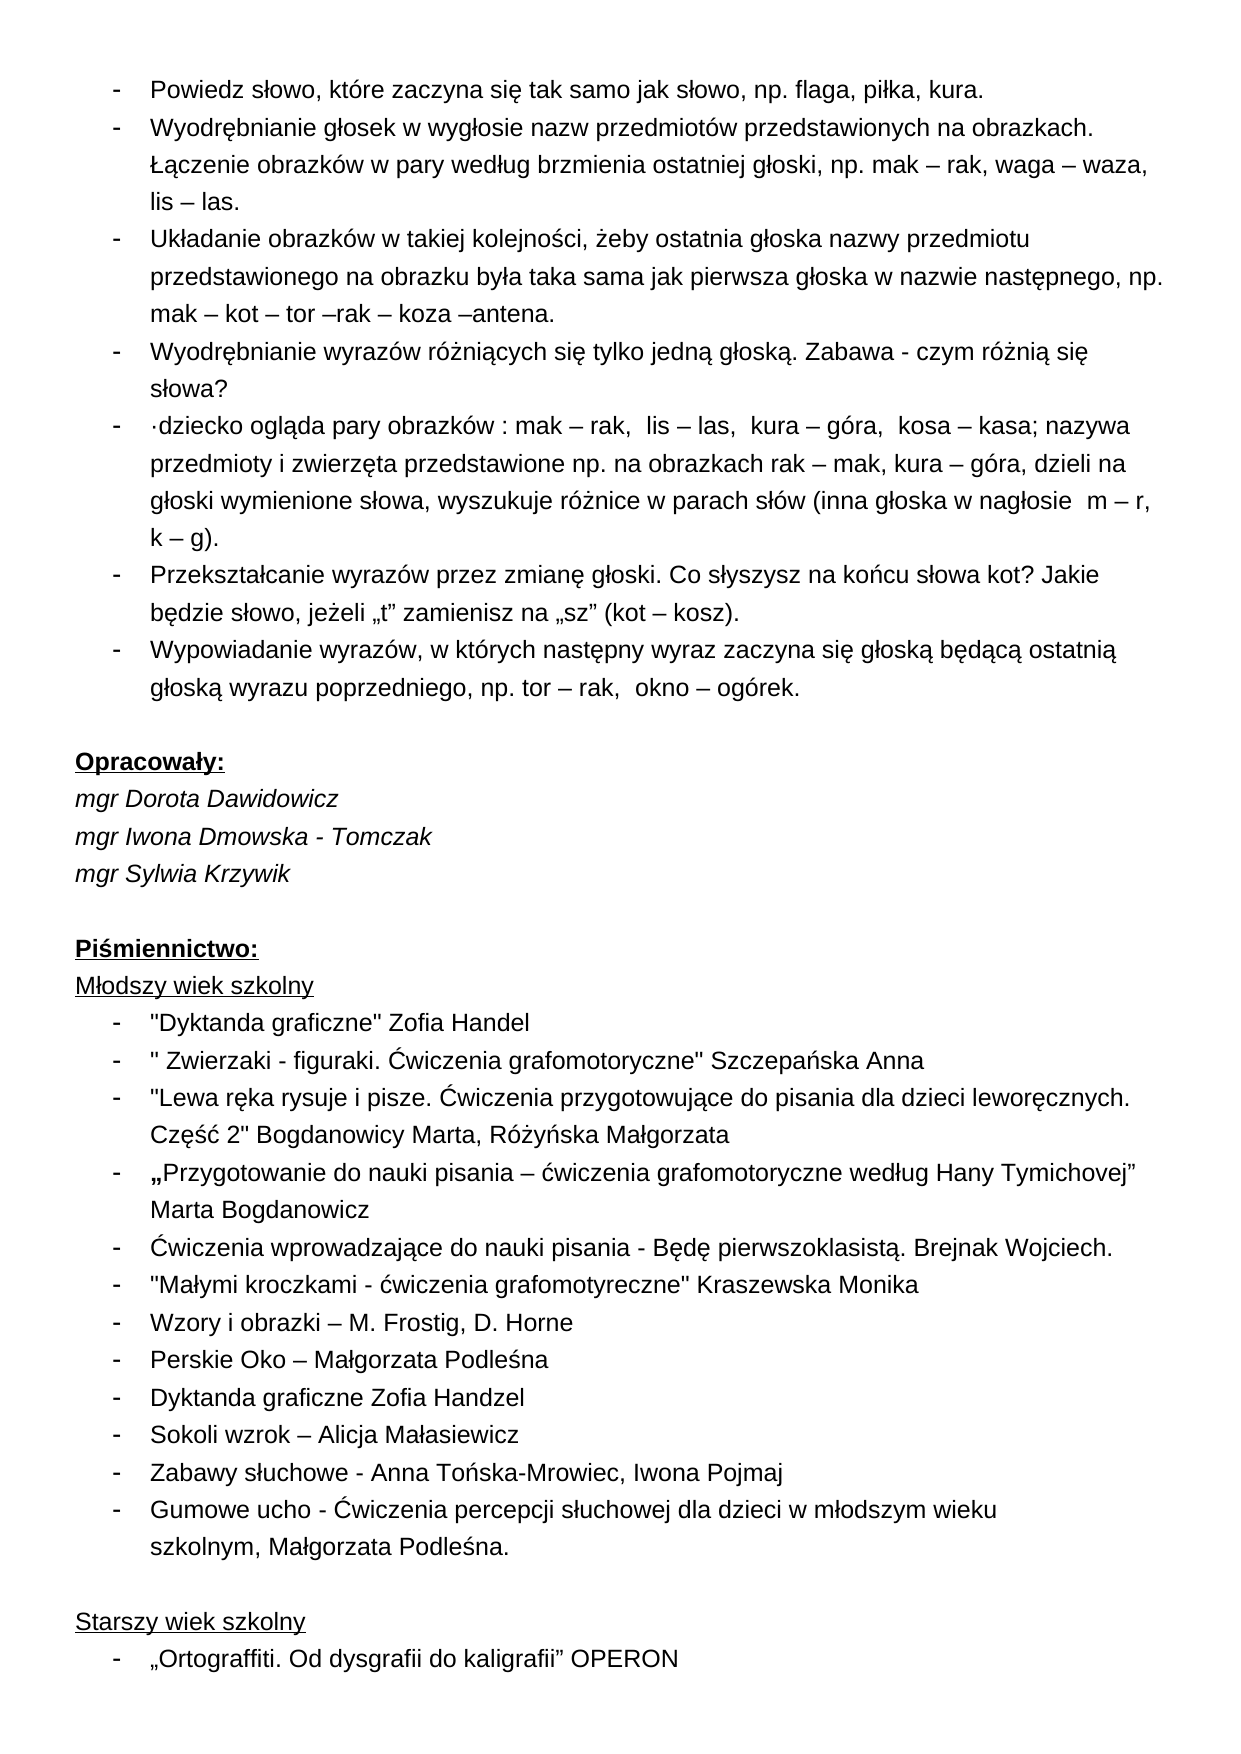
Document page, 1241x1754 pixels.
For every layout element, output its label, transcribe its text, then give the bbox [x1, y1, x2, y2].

list Perskie Oko – Małgorzata Podleśna [112, 1345, 1165, 1374]
list Sokoli wzrok – Alicja Małasiewicz [112, 1420, 1165, 1449]
text Starszy wiek szkolny [75, 1607, 1165, 1636]
list " Zwierzaki - figuraki. Ćwiczenia grafomotoryczne" Szczepańska Anna [112, 1046, 1165, 1074]
text mgr Iwona Dmowska - Tomczak [75, 822, 1165, 850]
list "Dyktanda graficzne" Zofia Handel [112, 1008, 1165, 1037]
list Przekształcanie wyrazów przez zmianę głoski. Co słyszysz na końcu słowa kot? Jakie będzie słowo, jeżeli „t” zamienisz na „sz” (kot – kosz). [112, 560, 1165, 627]
text mgr Sylwia Krzywik [75, 859, 1165, 888]
text mgr Dorota Dawidowicz [75, 784, 1165, 813]
list Gumowe ucho - Ćwiczenia percepcji słuchowej dla dzieci w młodszym wieku szkolnym, Małgorzata Podleśna. [112, 1495, 1165, 1561]
list "Małymi kroczkami - ćwiczenia grafomotyreczne" Kraszewska Monika [112, 1270, 1165, 1299]
list „Ortograffiti. Od dysgrafii do kaligrafii” OPERON [112, 1644, 1165, 1673]
list „Przygotowanie do nauki pisania – ćwiczenia grafomotoryczne według Hany Tymichovej” Marta Bogdanowicz [112, 1158, 1165, 1224]
list Wyodrębnianie wyrazów różniących się tylko jedną głoską. Zabawa - czym różnią się słowa? [112, 336, 1165, 403]
list Dyktanda graficzne Zofia Handzel [112, 1382, 1165, 1411]
text Piśmiennictwo: [75, 933, 1165, 962]
list Powiedz słowo, które zaczyna się tak samo jak słowo, np. flaga, piłka, kura. [112, 75, 1165, 104]
list Wzory i obrazki – M. Frostig, D. Horne [112, 1307, 1165, 1336]
list "Lewa ręka rysuje i pisze. Ćwiczenia przygotowujące do pisania dla dzieci leworęcznych. Część 2" Bogdanowicy Marta, Różyńska Małgorzata [112, 1083, 1165, 1149]
list Zabawy słuchowe - Anna Tońska-Mrowiec, Iwona Pojmaj [112, 1457, 1165, 1486]
list Układanie obrazków w takiej kolejności, żeby ostatnia głoska nazwy przedmiotu przedstawionego na obrazku była taka sama jak pierwsza głoska w nazwie następnego, np. mak – kot – tor –rak – koza –antena. [112, 224, 1165, 328]
text Młodszy wiek szkolny [75, 971, 1165, 999]
list Wyodrębnianie głosek w wygłosie nazw przedmiotów przedstawionych na obrazkach. Łączenie obrazków w pary według brzmienia ostatniej głoski, np. mak – rak, waga – waza, lis – las. [112, 112, 1165, 216]
text Opracowały: [75, 747, 1165, 776]
list ·dziecko ogląda pary obrazków : mak – rak, lis – las, kura – góra, kosa – kasa; nazywa przedmioty i zwierzęta przedstawione np. na obrazkach rak – mak, kura – góra, dzieli na głoski wymienione słowa, wyszukuje różnice w parach słów (inna głoska w nagłosie m – r, k – g). [112, 411, 1165, 552]
list Ćwiczenia wprowadzające do nauki pisania - Będę pierwszoklasistą. Brejnak Wojciech. [112, 1232, 1165, 1261]
list Wypowiadanie wyrazów, w których następny wyraz zaczyna się głoską będącą ostatnią głoską wyrazu poprzedniego, np. tor – rak, okno – ogórek. [112, 635, 1165, 701]
